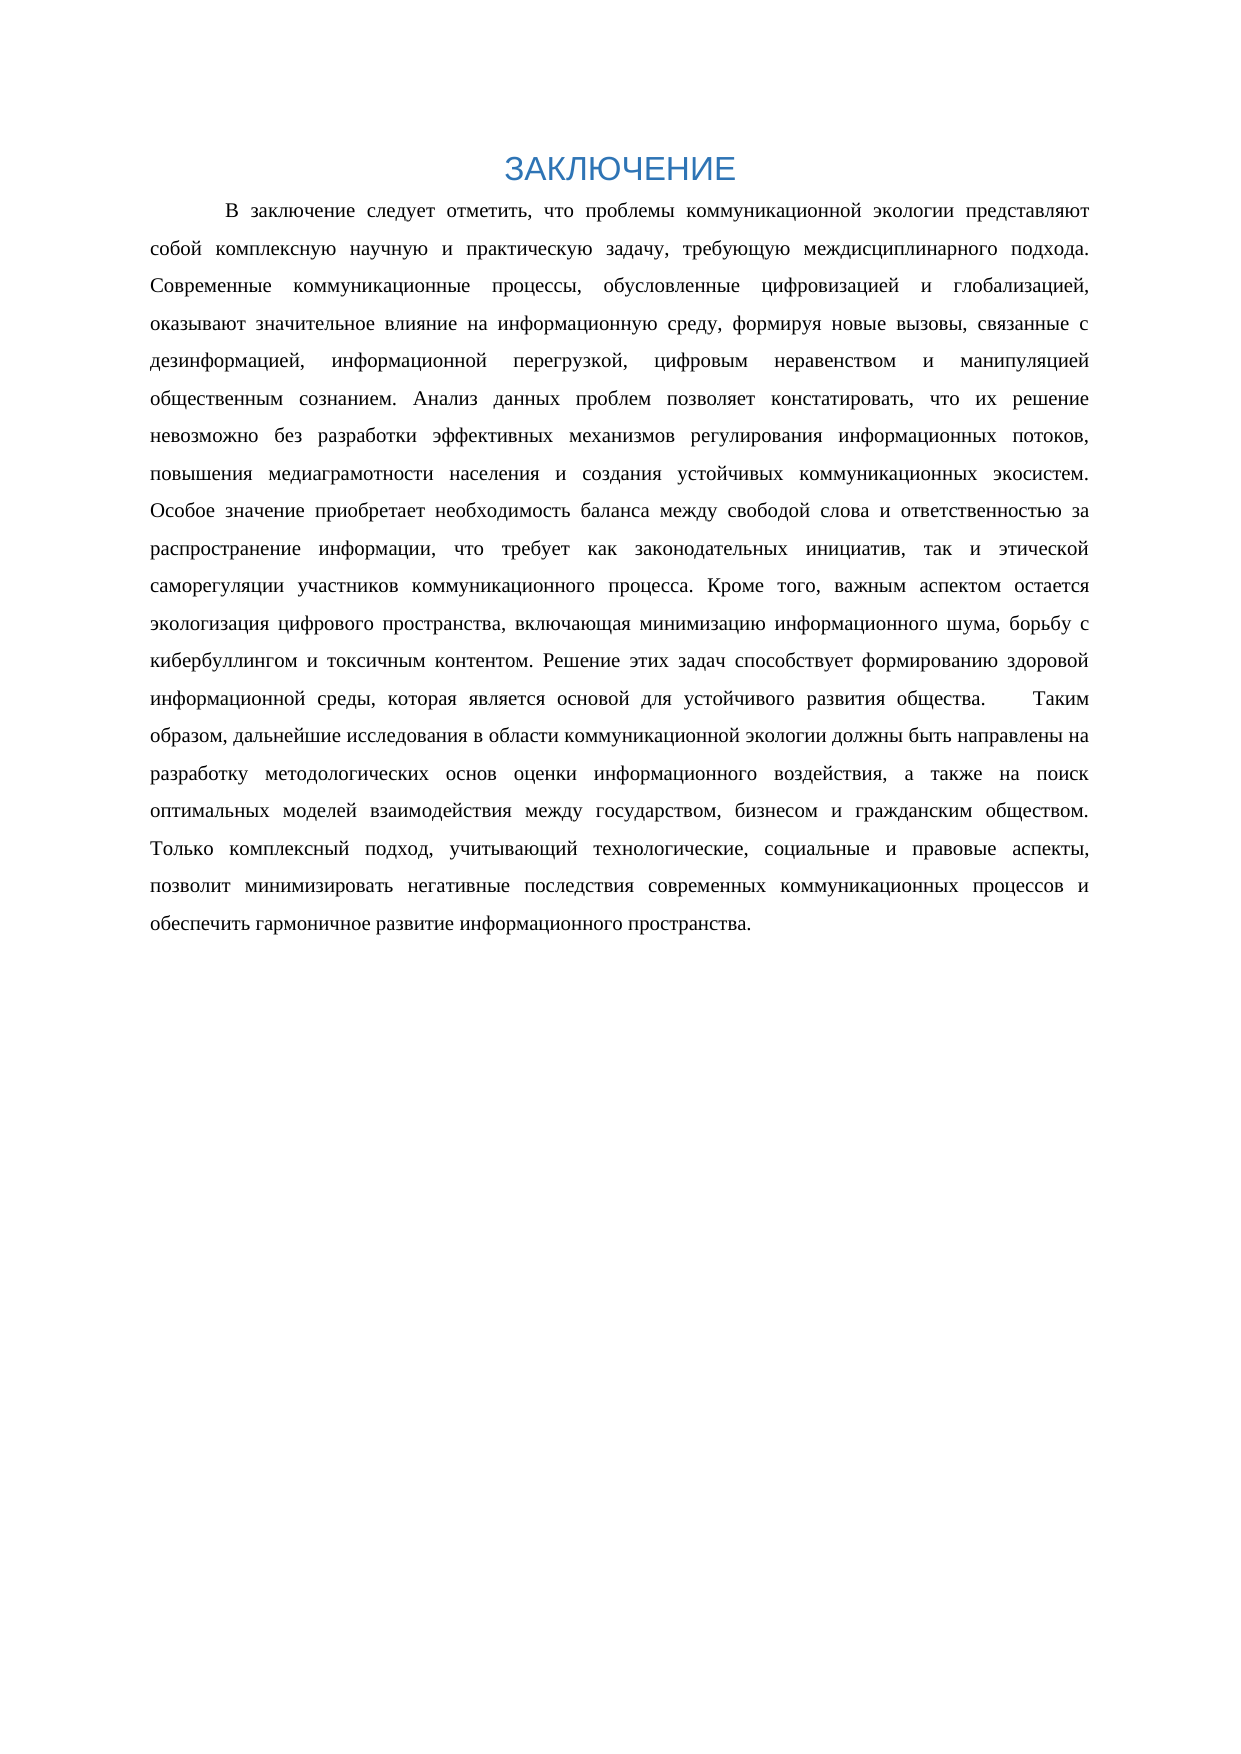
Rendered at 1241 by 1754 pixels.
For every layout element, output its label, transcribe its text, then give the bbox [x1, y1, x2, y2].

subtitle ЗАКЛЮЧЕНИЕ [150, 150, 1090, 187]
text В заключение следует отметить, что проблемы коммуникационной экологии представляют собой комплексную научную и практическую задачу, требующую междисциплинарного подхода. Современные коммуникационные процессы, обусловленные цифровизацией и глобализацией, оказывают значительное влияние на информационную среду, формируя новые вызовы, связанные с дезинформацией, информационной перегрузкой, цифровым неравенством и манипуляцией общественным сознанием. Анализ данных проблем позволяет констатировать, что их решение невозможно без разработки эффективных механизмов регулирования информационных потоков, повышения медиаграмотности населения и создания устойчивых коммуникационных экосистем. Особое значение приобретает необходимость баланса между свободой слова и ответственностью за распространение информации, что требует как законодательных инициатив, так и этической саморегуляции участников коммуникационного процесса. Кроме того, важным аспектом остается экологизация цифрового пространства, включающая минимизацию информационного шума, борьбу с кибербуллингом и токсичным контентом. Решение этих задач способствует формированию здоровой информационной среды, которая является основой для устойчивого развития общества. Таким образом, дальнейшие исследования в области коммуникационной экологии должны быть направлены на разработку методологических основ оценки информационного воздействия, а также на поиск оптимальных моделей взаимодействия между государством, бизнесом и гражданским обществом. Только комплексный подход, учитывающий технологические, социальные и правовые аспекты, позволит минимизировать негативные последствия современных коммуникационных процессов и обеспечить гармоничное развитие информационного пространства. [150, 187, 1090, 937]
